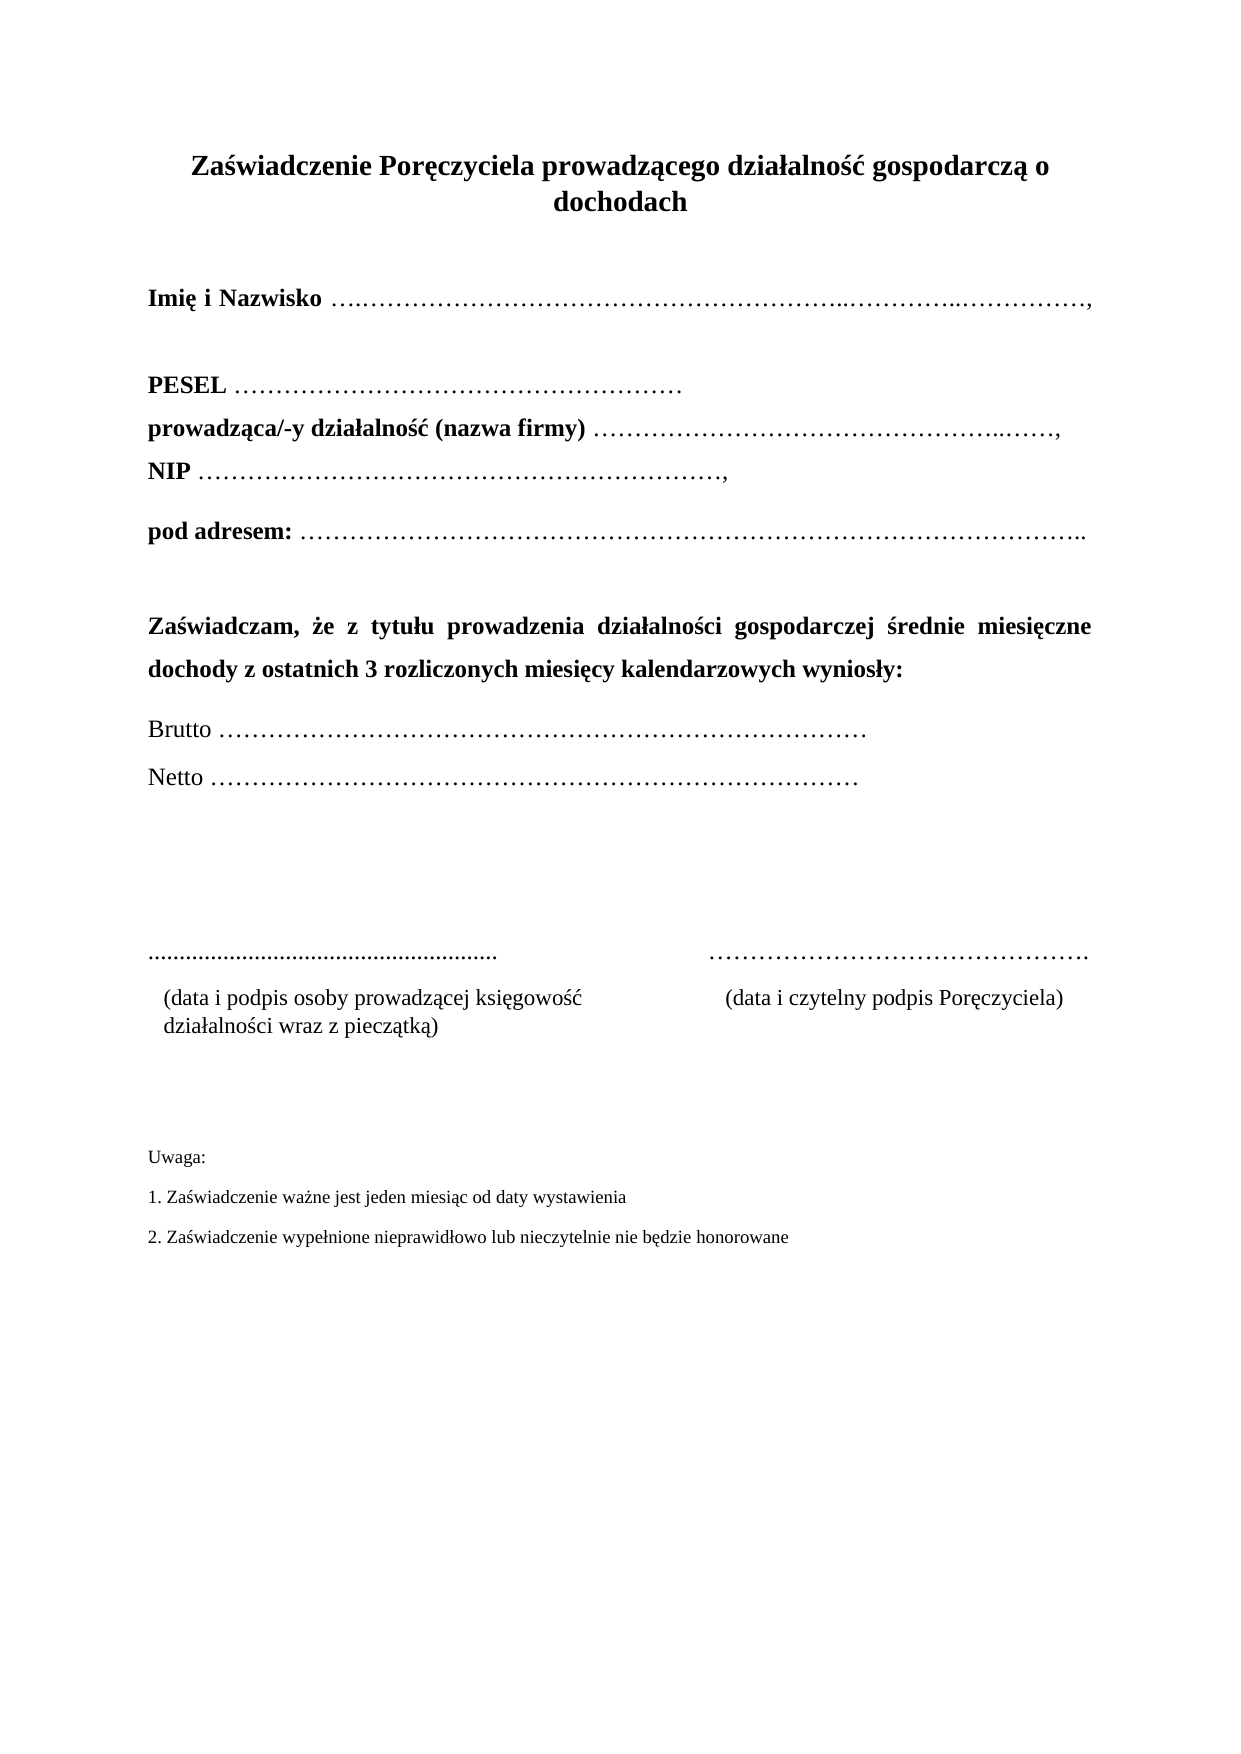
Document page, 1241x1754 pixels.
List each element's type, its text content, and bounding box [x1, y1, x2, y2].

text Brutto …………………………………………………………………… [148, 714, 1093, 743]
text (data i podpis osoby prowadzącej księgowość (data i czytelny podpis Poręczyciela) działalności wraz z pieczątką) [163, 984, 1093, 1038]
text NIP ………………………………………………………, [148, 456, 1093, 485]
text Zaświadczenie Poręczyciela prowadzącego działalność gospodarczą o dochodach [148, 148, 1093, 217]
text prowadząca/-y działalność (nazwa firmy) …………………………………………..……, [148, 413, 1093, 442]
text 2. Zaświadczenie wypełnione nieprawidłowo lub nieczytelnie nie będzie honorowane [148, 1226, 1093, 1248]
text Imię i Nazwisko ….…………………………………………………..…………..……………, PESEL ……………………………………………… [148, 283, 1093, 398]
text ..................................................................... ........................................................ ………………………………………. [148, 905, 1093, 965]
text Zaświadczam, że z tytułu prowadzenia działalności gospodarczej średnie miesięczne dochody z ostatnich 3 rozliczonych miesięcy kalendarzowych wyniosły: [148, 611, 1093, 683]
text 1. Zaświadczenie ważne jest jeden miesiąc od daty wystawienia [148, 1186, 1093, 1208]
text pod adresem: ………………………………………………………………………………….. [148, 516, 1093, 544]
text Netto …………………………………………………………………… [148, 762, 1093, 791]
text Uwaga: [148, 1146, 1093, 1168]
